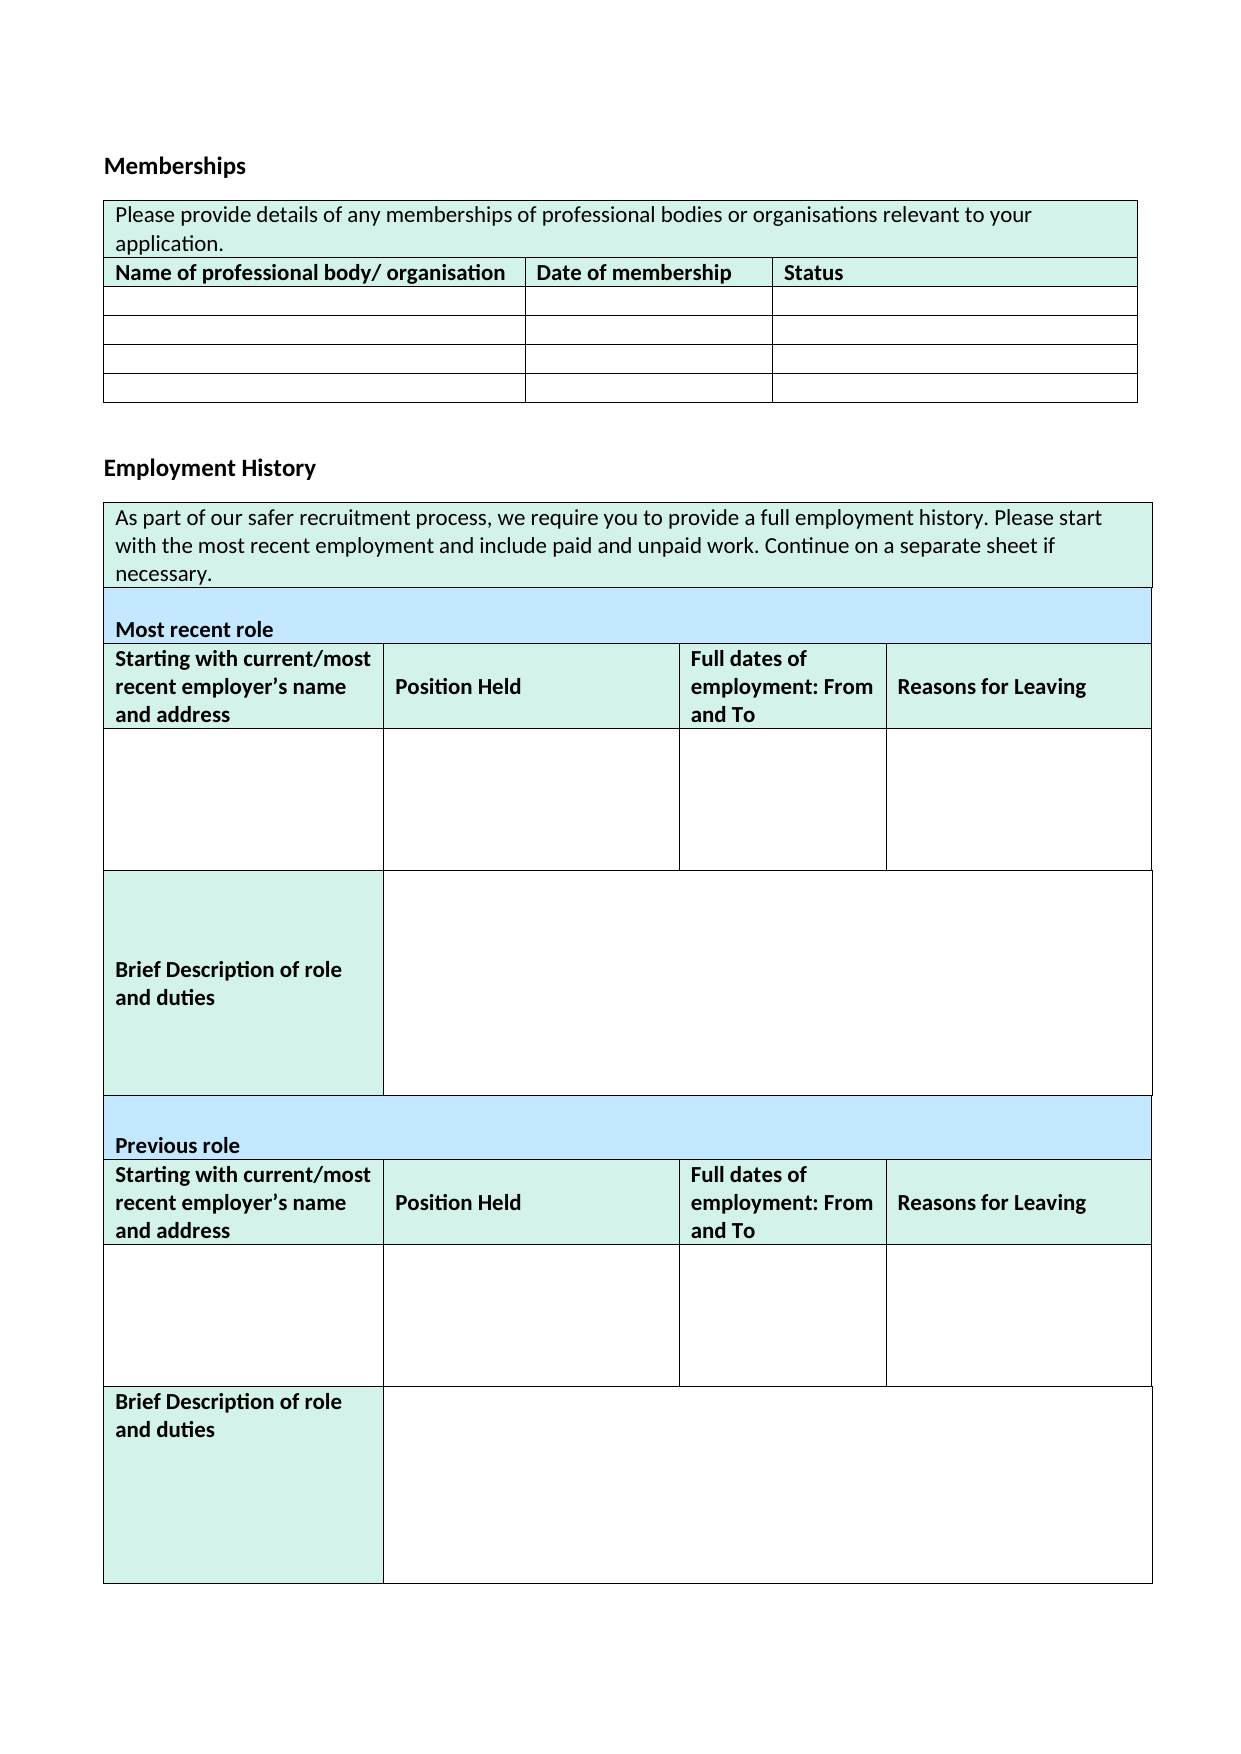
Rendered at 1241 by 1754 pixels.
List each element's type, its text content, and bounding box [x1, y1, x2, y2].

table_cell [104, 1160, 383, 1244]
table_cell Full dates of employment: From and To [680, 644, 886, 728]
table_cell Date of membership [526, 258, 772, 286]
table_cell [104, 1245, 383, 1386]
table_cell [887, 1245, 1151, 1386]
table_cell [526, 345, 772, 373]
table_cell [104, 729, 383, 870]
text Employment History [103, 453, 1137, 483]
table_header Please provide details of any memberships of professional bodies or organisations relevant to your application. [104, 201, 1137, 257]
table_cell Starting with current/most recent employer’s name and address [104, 644, 383, 728]
table_cell [526, 374, 772, 402]
table_cell [384, 871, 1152, 1095]
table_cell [104, 1387, 383, 1583]
table_cell [526, 316, 772, 344]
table_cell [680, 729, 886, 870]
table_cell [773, 287, 1137, 315]
table_cell [526, 287, 772, 315]
text Memberships [103, 150, 1137, 181]
table_cell [104, 287, 525, 315]
table_cell [104, 345, 525, 373]
table_cell Reasons for Leaving [887, 644, 1151, 728]
table_cell Brief Description of role and duties [104, 871, 383, 1095]
table_cell [887, 729, 1151, 870]
table_cell Status [773, 258, 1137, 286]
table_cell [384, 1245, 679, 1386]
table_cell [384, 729, 679, 870]
table_cell Name of professional body/ organisation [104, 258, 525, 286]
table_cell [773, 345, 1137, 373]
table_cell Previous role [104, 1096, 1151, 1159]
table_cell [680, 1245, 886, 1386]
table_cell [104, 316, 525, 344]
table_cell [104, 374, 525, 402]
table_cell Position Held [384, 1160, 679, 1244]
table_cell Most recent role [104, 588, 1151, 643]
table_cell Position Held [384, 644, 679, 728]
table_cell [773, 316, 1137, 344]
table_cell Full dates of employment: From and To [680, 1160, 886, 1244]
table_cell [384, 1387, 1152, 1583]
table_header As part of our safer recruitment process, we require you to provide a full employment history. Please start with the most recent employment and include paid and unpaid work. Continue on a separate sheet if necessary. [104, 503, 1152, 587]
table_cell Reasons for Leaving [887, 1160, 1151, 1244]
table_cell [773, 374, 1137, 402]
